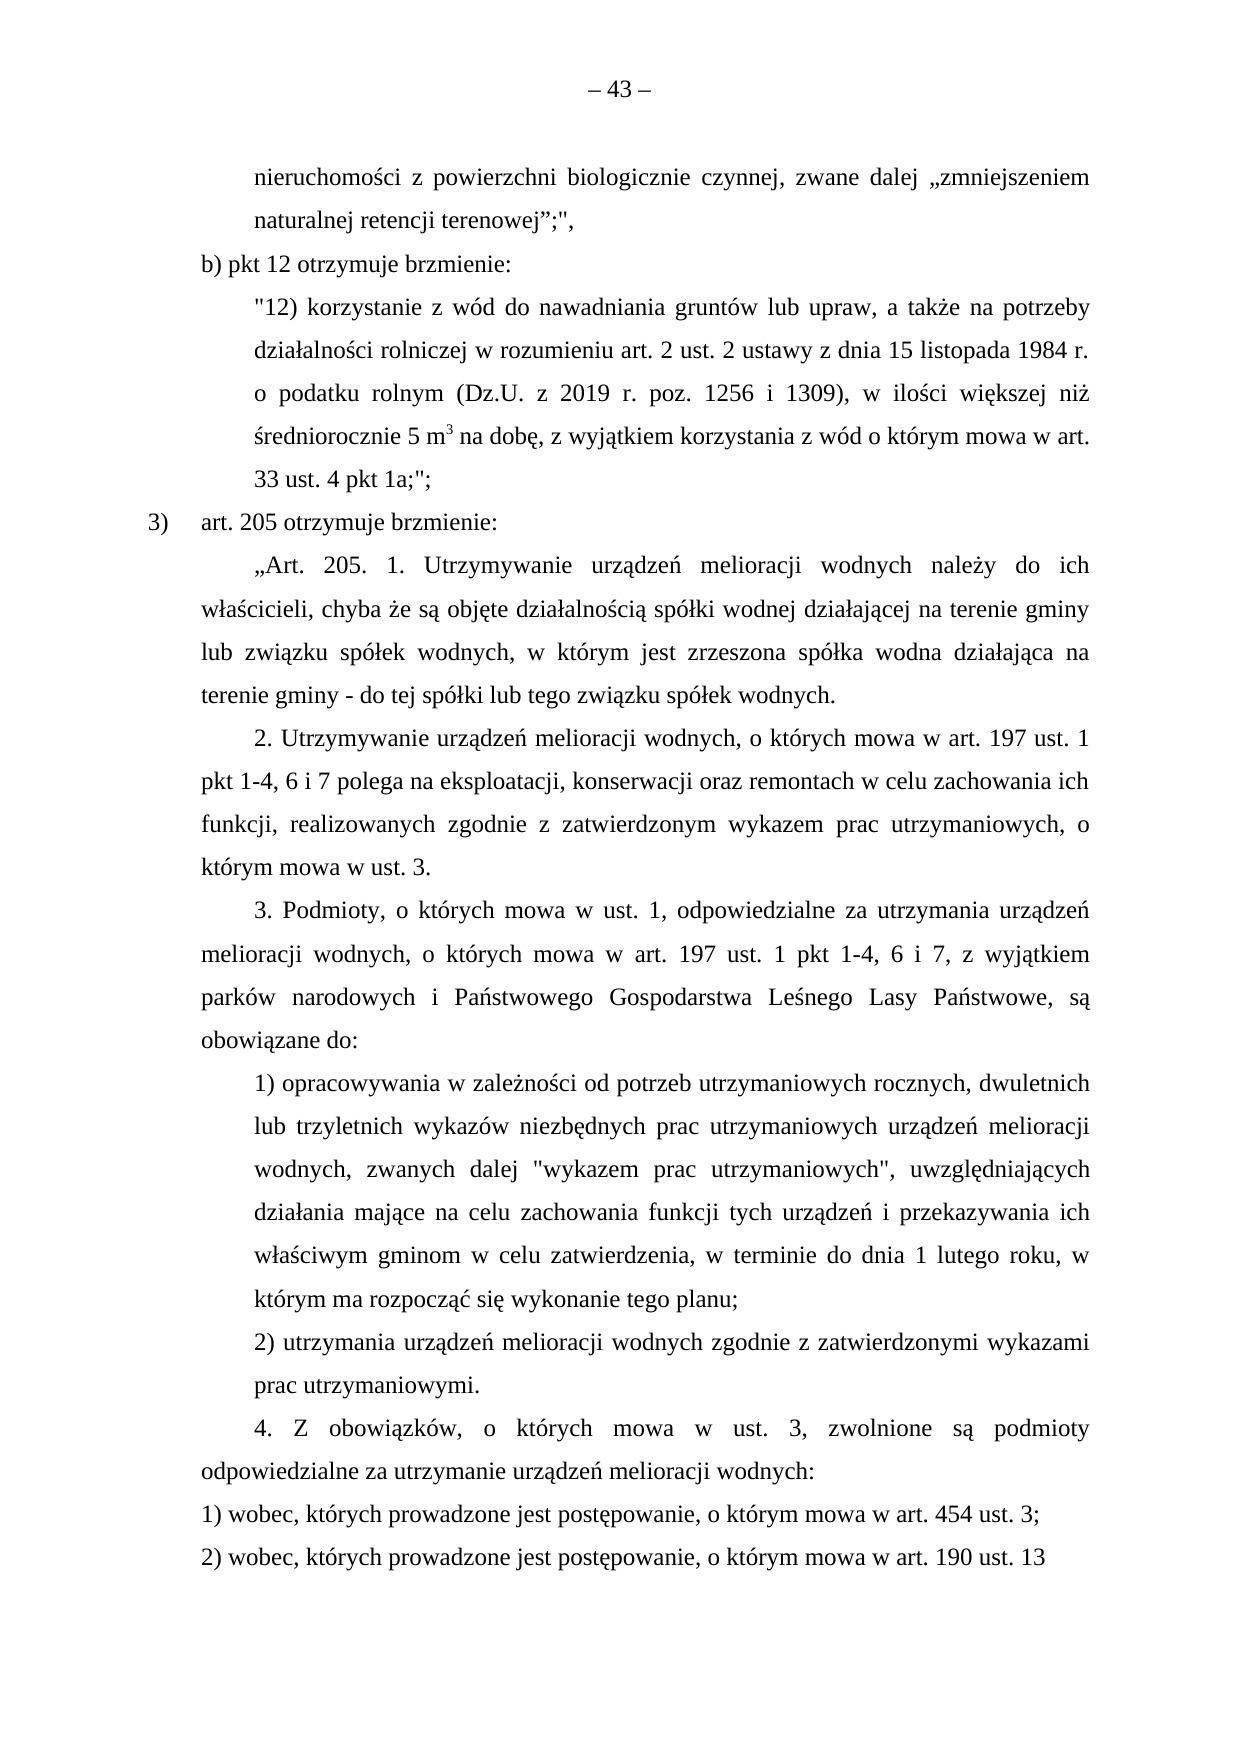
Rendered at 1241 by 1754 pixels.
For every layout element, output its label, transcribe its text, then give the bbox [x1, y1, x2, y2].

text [254, 162, 1091, 234]
text "12) korzystanie z wód do nawadniania gruntów lub upraw, a także na potrzeby działalności rolniczej w rozumieniu art. 2 ust. 2 ustawy z dnia 15 listopada 1984 r. o podatku rolnym (Dz.U. z 2019 r. poz. 1256 i 1309), w ilości większej niż średniorocznie 5 m3 na dobę, z wyjątkiem korzystania z wód o którym mowa w art. 33 ust. 4 pkt 1a;"; [254, 292, 1091, 493]
text 4. Z obowiązków, o których mowa w ust. 3, zwolnione są podmioty odpowiedzialne za utrzymanie urządzeń melioracji wodnych: [201, 1413, 1091, 1485]
text 3. Podmioty, o których mowa w ust. 1, odpowiedzialne za utrzymania urządzeń melioracji wodnych, o których mowa w art. 197 ust. 1 pkt 1-4, 6 i 7, z wyjątkiem parków narodowych i Państwowego Gospodarstwa Leśnego Lasy Państwowe, są obowiązane do: [201, 896, 1091, 1054]
text 1) opracowywania w zależności od potrzeb utrzymaniowych rocznych, dwuletnich lub trzyletnich wykazów niezbędnych prac utrzymaniowych urządzeń melioracji wodnych, zwanych dalej "wykazem prac utrzymaniowych", uwzględniających działania mające na celu zachowania funkcji tych urządzeń i przekazywania ich właściwym gminom w celu zatwierdzenia, w terminie do dnia 1 lutego roku, w którym ma rozpocząć się wykonanie tego planu; [254, 1068, 1091, 1312]
text b) pkt 12 otrzymuje brzmienie: [201, 249, 1091, 277]
text 2) wobec, których prowadzone jest postępowanie, o którym mowa w art. 190 ust. 13 [148, 1542, 1091, 1571]
text 3) art. 205 otrzymuje brzmienie: [148, 507, 1091, 536]
text 1) wobec, których prowadzone jest postępowanie, o którym mowa w art. 454 ust. 3; [148, 1499, 1091, 1528]
text 2) utrzymania urządzeń melioracji wodnych zgodnie z zatwierdzonymi wykazami prac utrzymaniowymi. [254, 1327, 1091, 1399]
text „Art. 205. 1. Utrzymywanie urządzeń melioracji wodnych należy do ich właścicieli, chyba że są objęte działalnością spółki wodnej działającej na terenie gminy lub związku spółek wodnych, w którym jest zrzeszona spółka wodna działająca na terenie gminy - do tej spółki lub tego związku spółek wodnych. [201, 551, 1091, 709]
text 2. Utrzymywanie urządzeń melioracji wodnych, o których mowa w art. 197 ust. 1 pkt 1-4, 6 i 7 polega na eksploatacji, konserwacji oraz remontach w celu zachowania ich funkcji, realizowanych zgodnie z zatwierdzonym wykazem prac utrzymaniowych, o którym mowa w ust. 3. [201, 723, 1091, 881]
